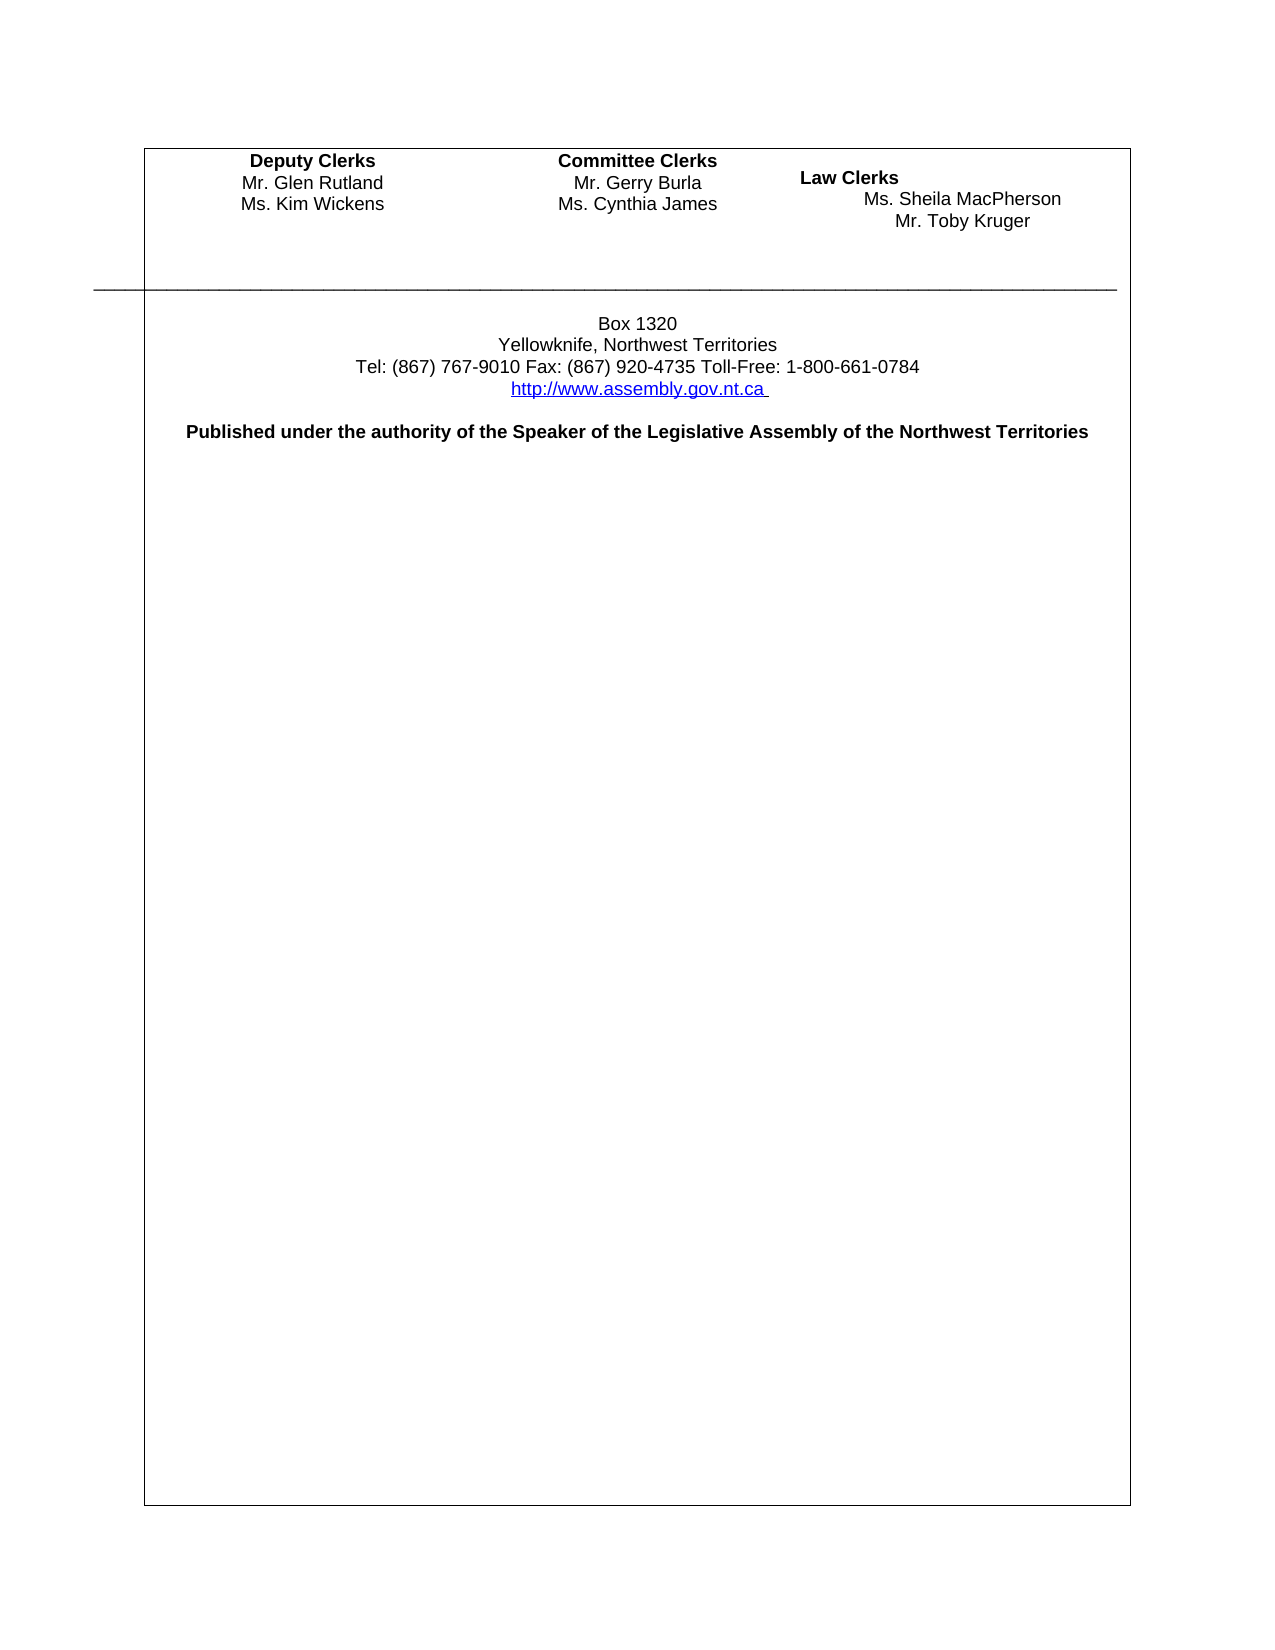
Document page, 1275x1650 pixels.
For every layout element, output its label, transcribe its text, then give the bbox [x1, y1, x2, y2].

text __________________________________________________________________________________________________ [94, 269, 1125, 291]
text Mr. Glen Rutland [150, 172, 475, 193]
text Ms. Cynthia JamesLaw Clerks [475, 193, 800, 215]
text Tel: (867) 767-9010 Fax: (867) 920-4735 Toll-Free: 1-800-661-0784 [150, 356, 1125, 377]
text Box 1320 [150, 313, 1125, 334]
text Yellowknife, Northwest Territories [150, 334, 1125, 356]
text Ms. Sheila MacPherson [800, 188, 1125, 210]
text http://www.assembly.gov.nt.ca [150, 377, 1125, 399]
text Mr. Toby Kruger [800, 210, 1125, 231]
text Ms. Kim Wickens [150, 193, 475, 215]
text Published under the authority of the Speaker of the Legislative Assembly of the Northwest Territories [150, 421, 1125, 442]
text Mr. Gerry Burla [475, 172, 800, 193]
text Deputy Clerks [150, 150, 475, 172]
text Committee Clerks [475, 150, 800, 172]
